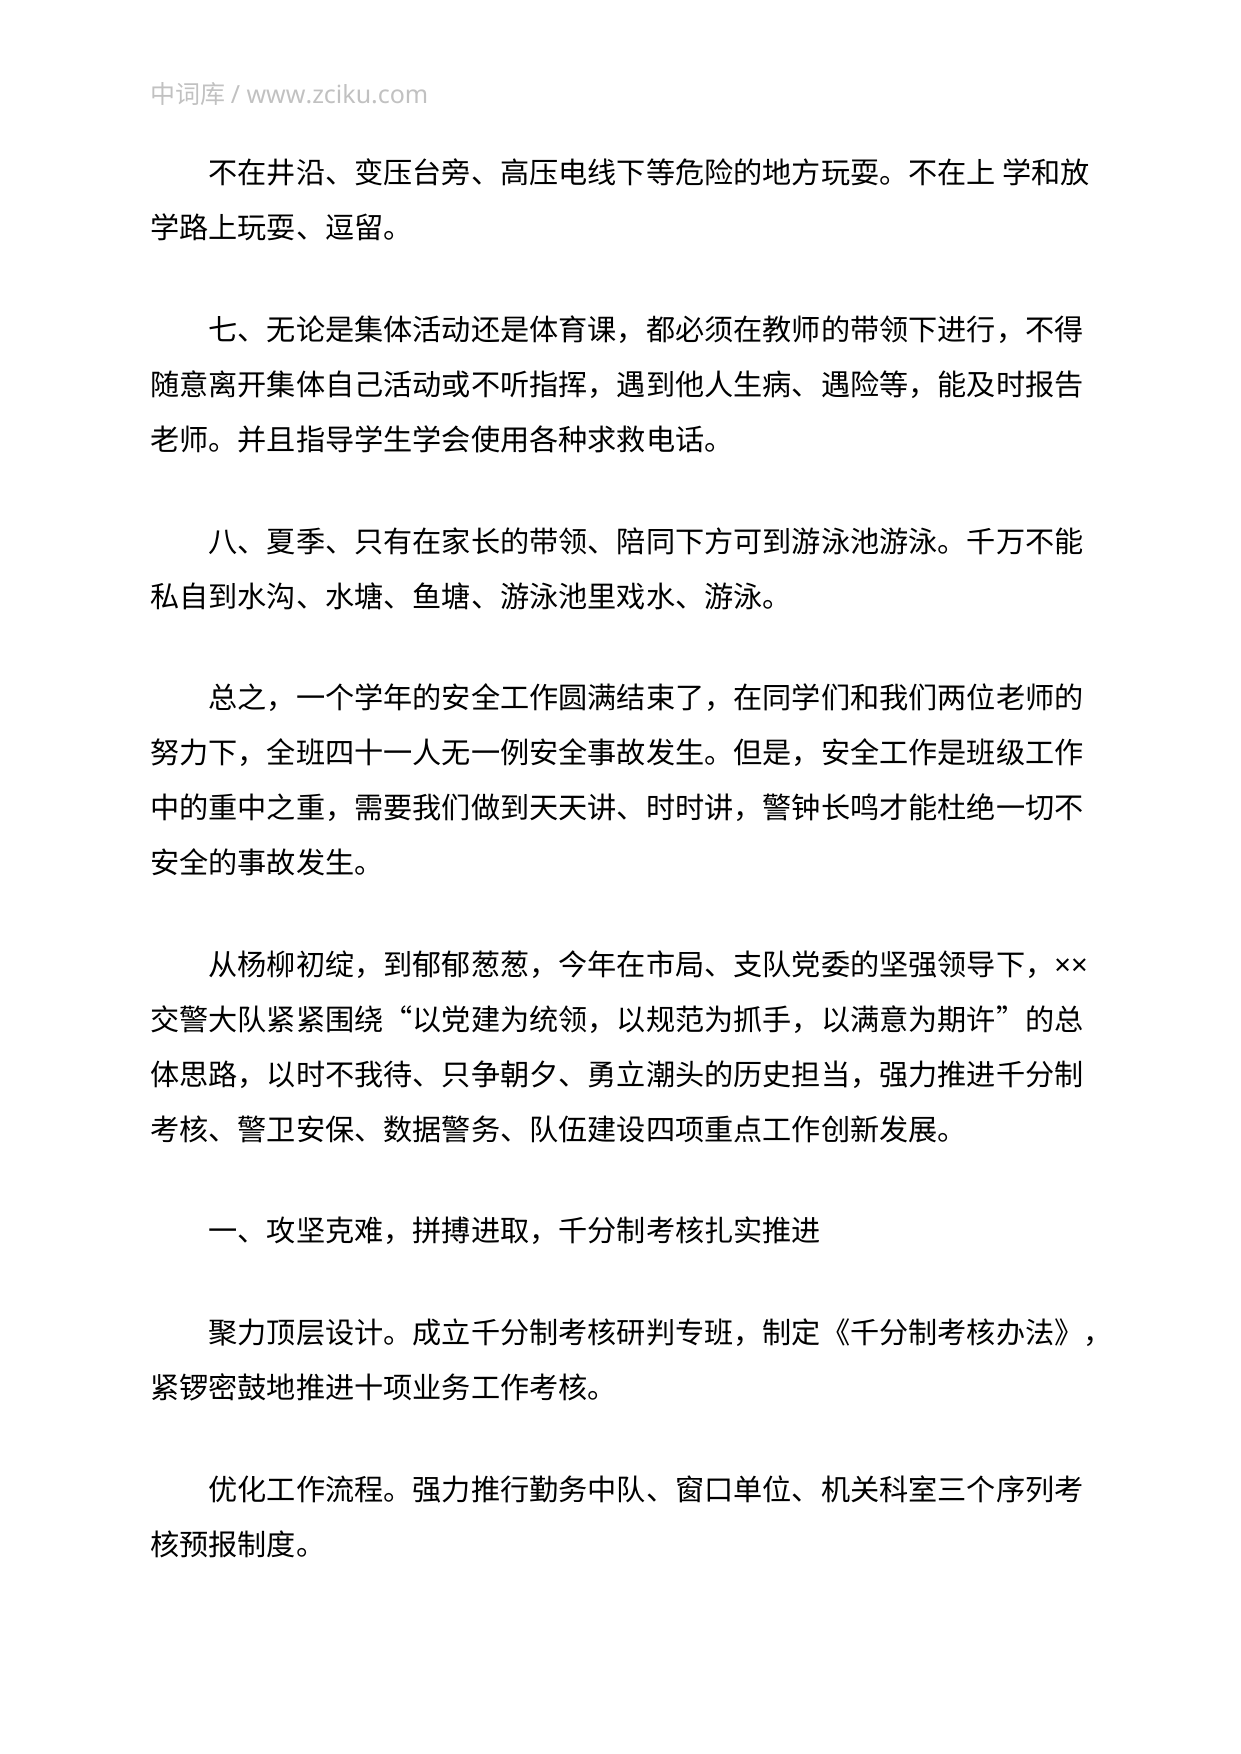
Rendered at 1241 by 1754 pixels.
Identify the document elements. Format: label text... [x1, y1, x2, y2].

text 不在井沿、变压台旁、高压电线下等危险的地方玩耍。不在上 学和放学路上玩耍、逗留。 [150, 150, 1090, 247]
text 总之，一个学年的安全工作圆满结束了，在同学们和我们两位老师的努力下，全班四十一人无一例安全事故发生。但是，安全工作是班级工作中的重中之重，需要我们做到天天讲、时时讲，警钟长鸣才能杜绝一切不安全的事故发生。 [150, 675, 1090, 882]
text 聚力顶层设计。成立千分制考核研判专班，制定《千分制考核办法》，紧锣密鼓地推进十项业务工作考核。 [150, 1310, 1090, 1407]
text 八、夏季、只有在家长的带领、陪同下方可到游泳池游泳。千万不能私自到水沟、水塘、鱼塘、游泳池里戏水、游泳。 [150, 518, 1090, 615]
text 优化工作流程。强力推行勤务中队、窗口单位、机关科室三个序列考核预报制度。 [150, 1466, 1090, 1563]
text 七、无论是集体活动还是体育课，都必须在教师的带领下进行，不得随意离开集体自己活动或不听指挥，遇到他人生病、遇险等，能及时报告老师。并且指导学生学会使用各种求救电话。 [150, 307, 1090, 459]
text 从杨柳初绽，到郁郁葱葱，今年在市局、支队党委的坚强领导下，××交警大队紧紧围绕“以党建为统领，以规范为抓手，以满意为期许”的总体思路，以时不我待、只争朝夕、勇立潮头的历史担当，强力推进千分制考核、警卫安保、数据警务、队伍建设四项重点工作创新发展。 [150, 941, 1090, 1148]
text 一、攻坚克难，拼搏进取，千分制考核扎实推进 [150, 1208, 1090, 1250]
